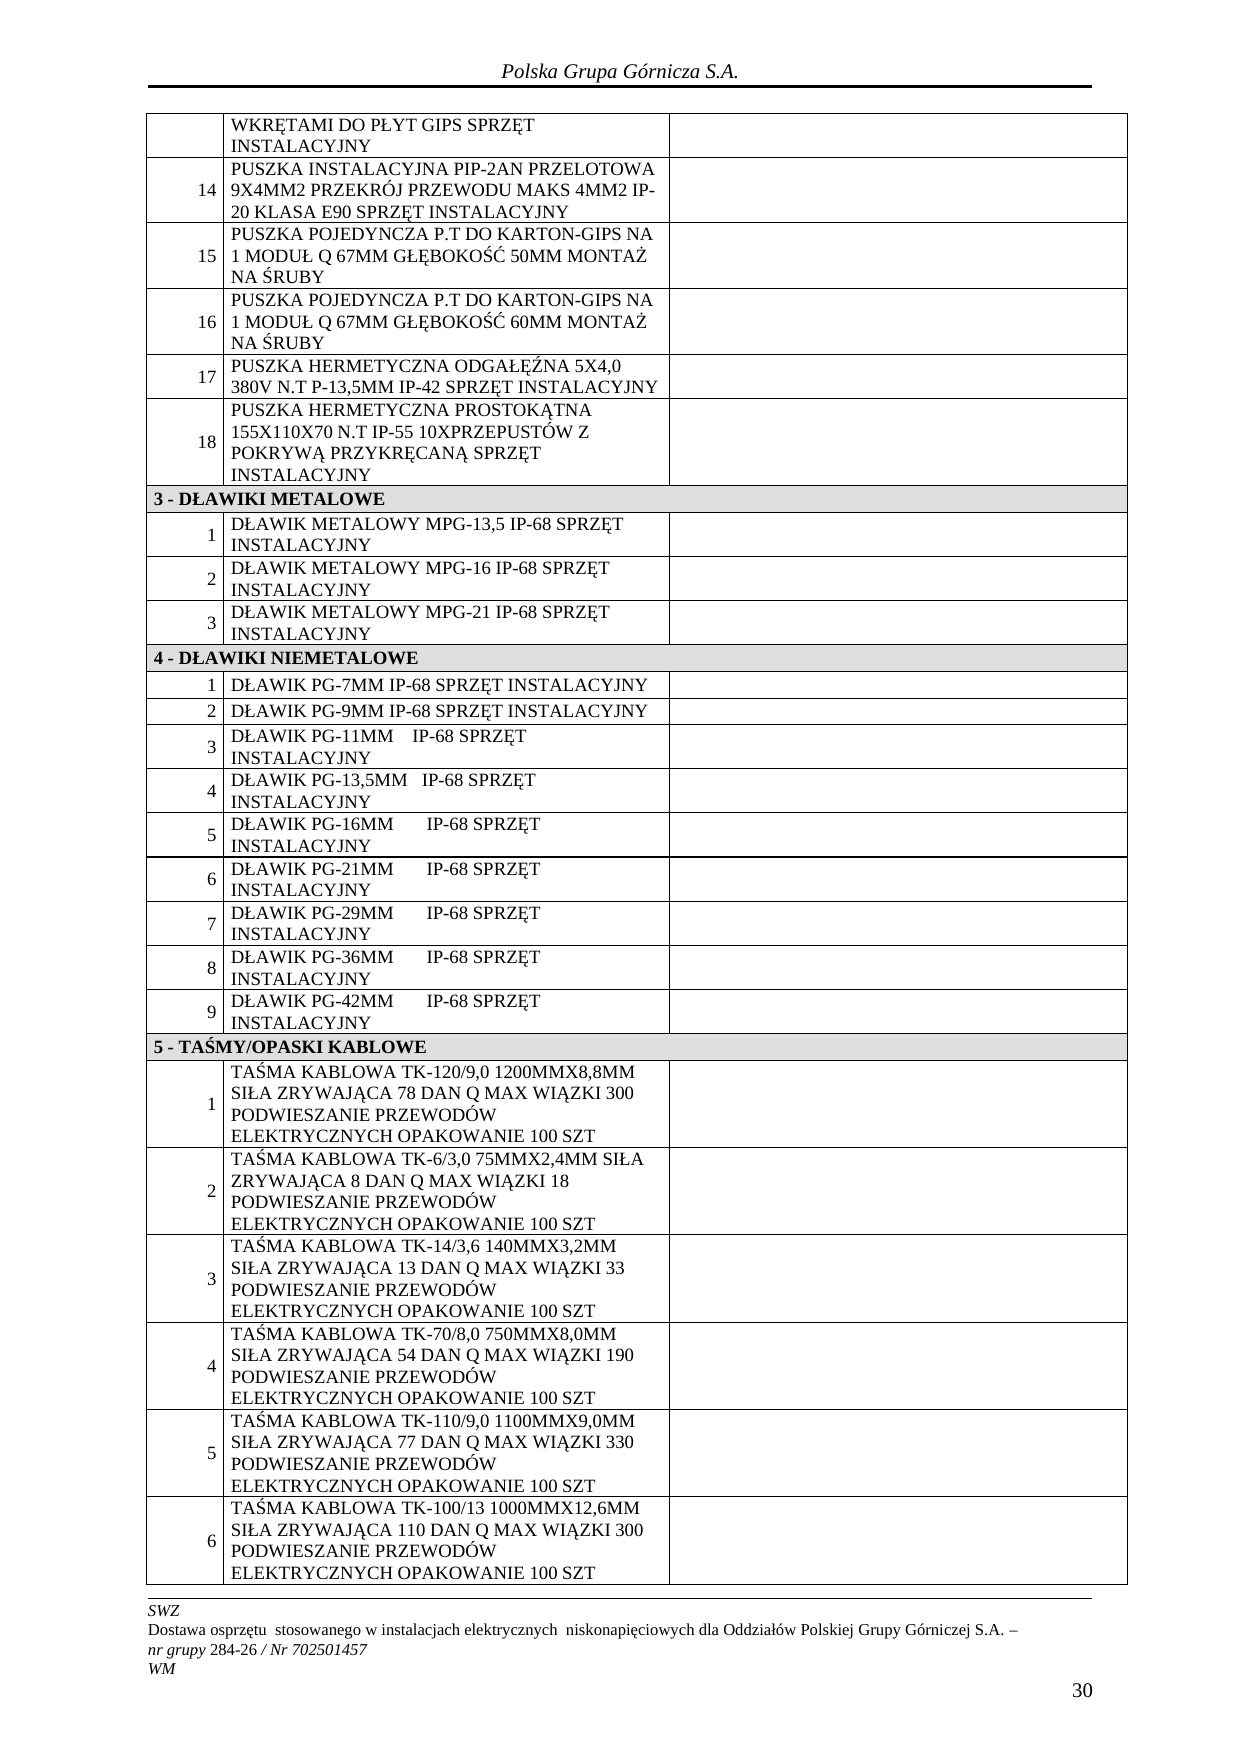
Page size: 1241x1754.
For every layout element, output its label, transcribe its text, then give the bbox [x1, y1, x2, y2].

table_cell 1 [147, 672, 223, 697]
table_cell [670, 1061, 1127, 1147]
table_cell DŁAWIK PG-9MM IP-68 SPRZĘT INSTALACYJNY [224, 699, 669, 724]
table_cell DŁAWIK PG-16MM IP-68 SPRZĘT INSTALACYJNY [224, 813, 669, 856]
table_cell 4 [147, 1323, 223, 1409]
table_cell 3 [147, 1235, 223, 1322]
table_cell [670, 557, 1127, 600]
table_cell TAŚMA KABLOWA TK-100/13 1000MMX12,6MM SIŁA ZRYWAJĄCA 110 DAN Q MAX WIĄZKI 300 PODWIESZANIE PRZEWODÓW ELEKTRYCZNYCH OPAKOWANIE 100 SZT [224, 1497, 669, 1583]
table_cell DŁAWIK METALOWY MPG-13,5 IP-68 SPRZĘT INSTALACYJNY [224, 513, 669, 556]
table_cell PUSZKA POJEDYNCZA P.T DO KARTON-GIPS NA 1 MODUŁ Q 67MM GŁĘBOKOŚĆ 50MM MONTAŻ NA ŚRUBY [224, 223, 669, 288]
table_cell 2 [147, 1148, 223, 1234]
table_cell [670, 1148, 1127, 1234]
table_cell 4 - DŁAWIKI NIEMETALOWE [147, 645, 1127, 671]
table_cell [670, 223, 1127, 288]
table_cell 3 - DŁAWIKI METALOWE [147, 486, 1127, 512]
table_cell [670, 990, 1127, 1033]
table_cell DŁAWIK PG-29MM IP-68 SPRZĘT INSTALACYJNY [224, 902, 669, 945]
table_cell 5 [147, 813, 223, 856]
table_cell [670, 399, 1127, 485]
table_cell 3 [147, 601, 223, 644]
table_cell TAŚMA KABLOWA TK-120/9,0 1200MMX8,8MM SIŁA ZRYWAJĄCA 78 DAN Q MAX WIĄZKI 300 PODWIESZANIE PRZEWODÓW ELEKTRYCZNYCH OPAKOWANIE 100 SZT [224, 1061, 669, 1147]
table_cell PUSZKA POJEDYNCZA P.T DO KARTON-GIPS NA 1 MODUŁ Q 67MM GŁĘBOKOŚĆ 60MM MONTAŻ NA ŚRUBY [224, 289, 669, 354]
table_cell 3 [147, 725, 223, 768]
table_cell [670, 1497, 1127, 1583]
table_cell [670, 114, 1127, 157]
table_cell [670, 858, 1127, 901]
table_cell DŁAWIK PG-42MM IP-68 SPRZĘT INSTALACYJNY [224, 990, 669, 1033]
table_cell DŁAWIK METALOWY MPG-21 IP-68 SPRZĘT INSTALACYJNY [224, 601, 669, 644]
table_cell TAŚMA KABLOWA TK-70/8,0 750MMX8,0MM SIŁA ZRYWAJĄCA 54 DAN Q MAX WIĄZKI 190 PODWIESZANIE PRZEWODÓW ELEKTRYCZNYCH OPAKOWANIE 100 SZT [224, 1323, 669, 1409]
table_cell 13 [147, 114, 223, 157]
table_cell 2 [147, 699, 223, 724]
table_cell [670, 158, 1127, 222]
table_cell [670, 289, 1127, 354]
table_cell 5 - TAŚMY/OPASKI KABLOWE [147, 1034, 1127, 1060]
table_cell 4 [147, 769, 223, 812]
table_cell [670, 946, 1127, 989]
table_cell [670, 813, 1127, 856]
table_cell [224, 114, 669, 157]
table_cell [670, 769, 1127, 812]
table_cell [670, 513, 1127, 556]
table_cell 14 [147, 158, 223, 222]
table_cell [670, 1410, 1127, 1496]
table_cell DŁAWIK METALOWY MPG-16 IP-68 SPRZĘT INSTALACYJNY [224, 557, 669, 600]
table_cell PUSZKA HERMETYCZNA PROSTOKĄTNA 155X110X70 N.T IP-55 10XPRZEPUSTÓW Z POKRYWĄ PRZYKRĘCANĄ SPRZĘT INSTALACYJNY [224, 399, 669, 485]
table_cell DŁAWIK PG-11MM IP-68 SPRZĘT INSTALACYJNY [224, 725, 669, 768]
table_cell [670, 601, 1127, 644]
table_cell 8 [147, 946, 223, 989]
table_cell [670, 355, 1127, 398]
table_cell TAŚMA KABLOWA TK-110/9,0 1100MMX9,0MM SIŁA ZRYWAJĄCA 77 DAN Q MAX WIĄZKI 330 PODWIESZANIE PRZEWODÓW ELEKTRYCZNYCH OPAKOWANIE 100 SZT [224, 1410, 669, 1496]
table_cell 18 [147, 399, 223, 485]
table_cell 2 [147, 557, 223, 600]
table_cell TAŚMA KABLOWA TK-6/3,0 75MMX2,4MM SIŁA ZRYWAJĄCA 8 DAN Q MAX WIĄZKI 18 PODWIESZANIE PRZEWODÓW ELEKTRYCZNYCH OPAKOWANIE 100 SZT [224, 1148, 669, 1234]
table_cell 6 [147, 858, 223, 901]
table_cell 16 [147, 289, 223, 354]
table_cell [670, 672, 1127, 697]
table_cell DŁAWIK PG-13,5MM IP-68 SPRZĘT INSTALACYJNY [224, 769, 669, 812]
table_cell 9 [147, 990, 223, 1033]
table_cell [670, 1323, 1127, 1409]
table_cell 7 [147, 902, 223, 945]
table_cell PUSZKA INSTALACYJNA PIP-2AN PRZELOTOWA 9X4MM2 PRZEKRÓJ PRZEWODU MAKS 4MM2 IP-20 KLASA E90 SPRZĘT INSTALACYJNY [224, 158, 669, 222]
table_cell 6 [147, 1497, 223, 1583]
table_cell [670, 902, 1127, 945]
table_cell 15 [147, 223, 223, 288]
table_cell 17 [147, 355, 223, 398]
table_cell 5 [147, 1410, 223, 1496]
table_cell [670, 725, 1127, 768]
table_cell [670, 699, 1127, 724]
table_cell [670, 1235, 1127, 1322]
table_cell PUSZKA HERMETYCZNA ODGAŁĘŹNA 5X4,0 380V N.T P-13,5MM IP-42 SPRZĘT INSTALACYJNY [224, 355, 669, 398]
table_cell DŁAWIK PG-21MM IP-68 SPRZĘT INSTALACYJNY [224, 858, 669, 901]
table_cell 1 [147, 513, 223, 556]
table_cell TAŚMA KABLOWA TK-14/3,6 140MMX3,2MM SIŁA ZRYWAJĄCA 13 DAN Q MAX WIĄZKI 33 PODWIESZANIE PRZEWODÓW ELEKTRYCZNYCH OPAKOWANIE 100 SZT [224, 1235, 669, 1322]
table_cell 1 [147, 1061, 223, 1147]
table_cell DŁAWIK PG-36MM IP-68 SPRZĘT INSTALACYJNY [224, 946, 669, 989]
table_cell DŁAWIK PG-7MM IP-68 SPRZĘT INSTALACYJNY [224, 672, 669, 697]
